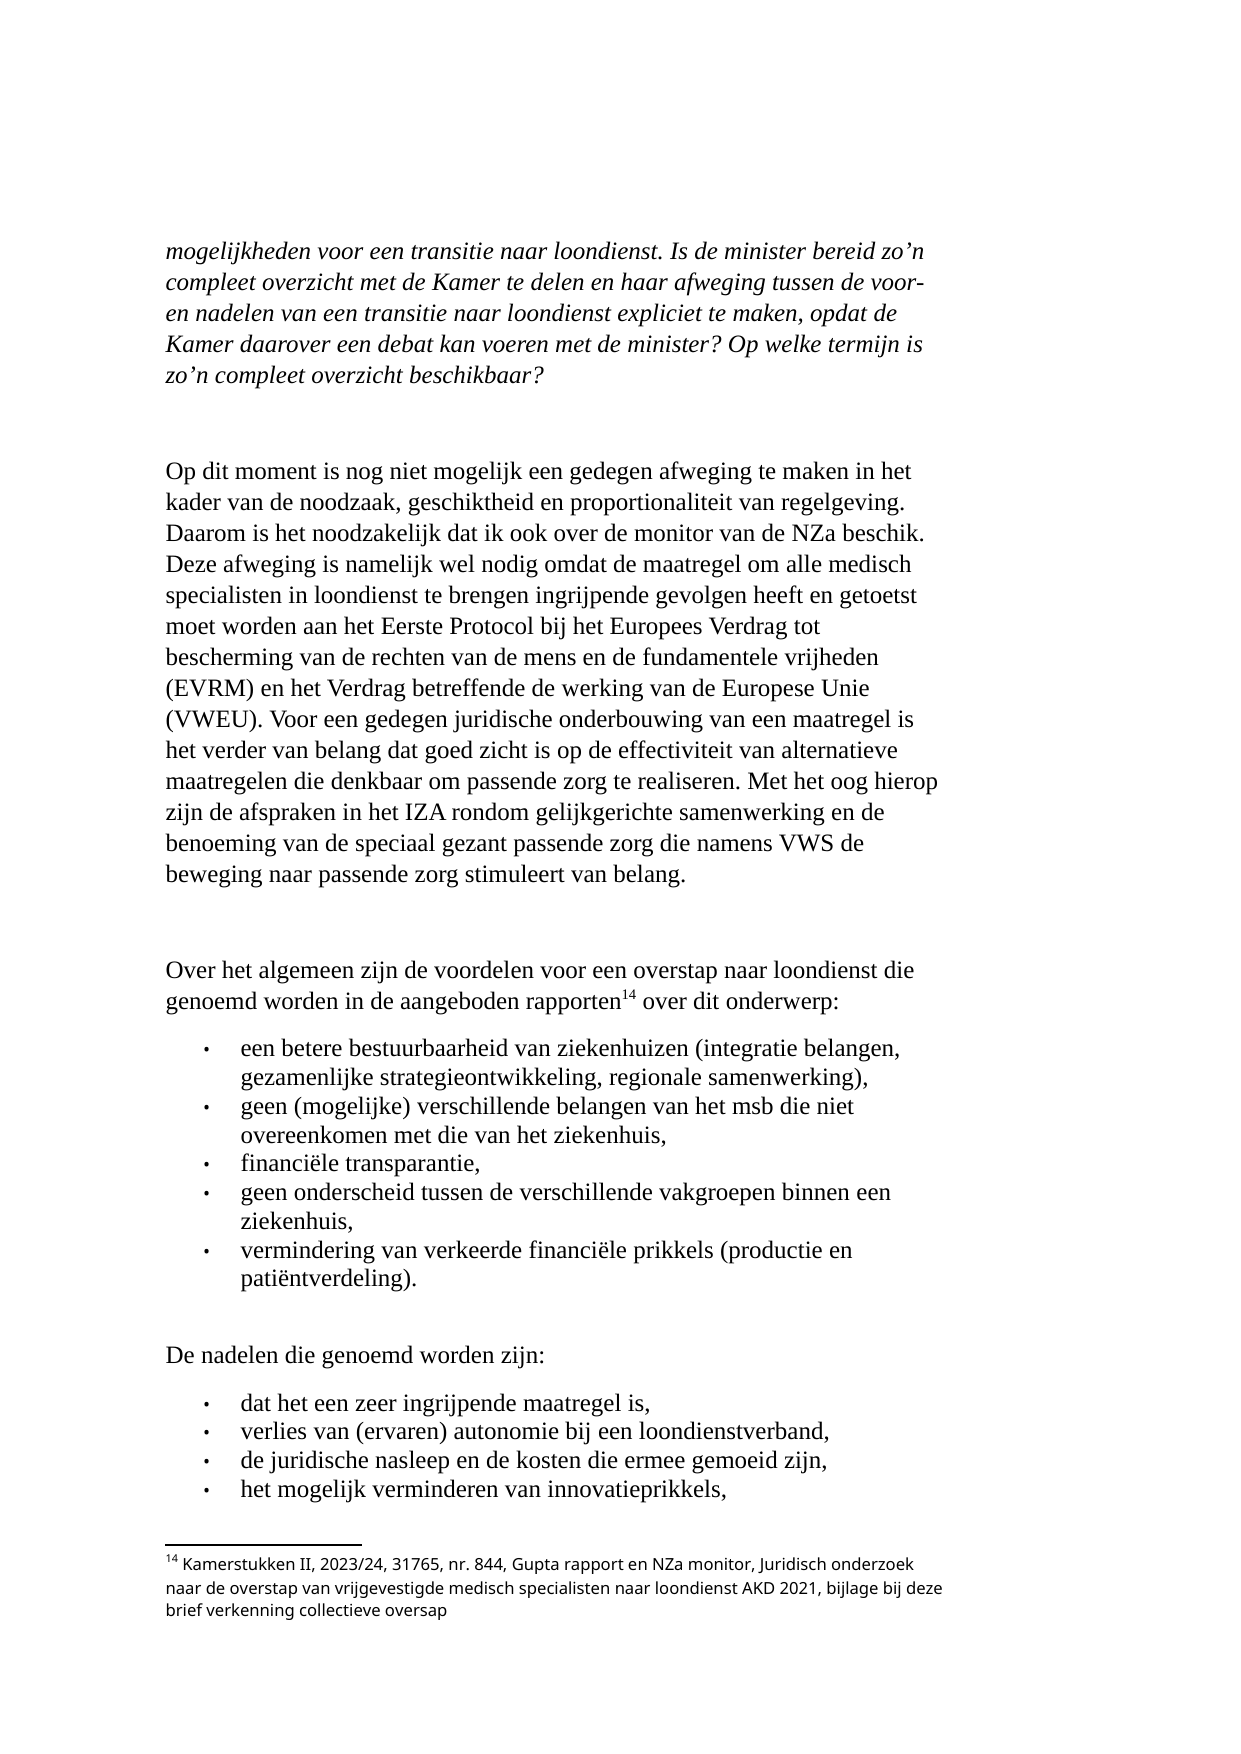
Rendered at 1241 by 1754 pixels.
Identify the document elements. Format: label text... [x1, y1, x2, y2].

list geen (mogelijke) verschillende belangen van het msb die niet overeenkomen met die van het ziekenhuis, [203, 1091, 950, 1148]
text Over het algemeen zijn de voordelen voor een overstap naar loondienst die genoemd worden in de aangeboden rapporten over dit onderwerp: [165, 955, 950, 1014]
list het mogelijk verminderen van innovatieprikkels, [203, 1474, 950, 1503]
list verlies van (ervaren) autonomie bij een loondienstverband, [203, 1416, 950, 1445]
list geen onderscheid tussen de verschillende vakgroepen binnen een ziekenhuis, [203, 1177, 950, 1235]
list dat het een zeer ingrijpende maatregel is, [203, 1388, 950, 1416]
list een betere bestuurbaarheid van ziekenhuizen (integratie belangen, gezamenlijke strategieontwikkeling, regionale samenwerking), [203, 1033, 950, 1091]
list vermindering van verkeerde financiële prikkels (productie en patiëntverdeling). [203, 1235, 950, 1292]
text De nadelen die genoemd worden zijn: [165, 1340, 950, 1369]
text Op dit moment is nog niet mogelijk een gedegen afweging te maken in het kader van de noodzaak, geschiktheid en proportionaliteit van regelgeving. Daarom is het noodzakelijk dat ik ook over de monitor van de NZa beschik. Deze afweging is namelijk wel nodig omdat de maatregel om alle medisch specialisten in loondienst te brengen ingrijpende gevolgen heeft en getoetst moet worden aan het Eerste Protocol bij het Europees Verdrag tot bescherming van de rechten van de mens en de fundamentele vrijheden (EVRM) en het Verdrag betreffende de werking van de Europese Unie (VWEU). Voor een gedegen juridische onderbouwing van een maatregel is het verder van belang dat goed zicht is op de effectiviteit van alternatieve maatregelen die denkbaar om passende zorg te realiseren. Met het oog hierop zijn de afspraken in het IZA rondom gelijkgerichte samenwerking en de benoeming van de speciaal gezant passende zorg die namens VWS de beweging naar passende zorg stimuleert van belang. [165, 456, 950, 888]
list de juridische nasleep en de kosten die ermee gemoeid zijn, [203, 1445, 950, 1474]
list financiële transparantie, [203, 1148, 950, 1177]
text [165, 236, 950, 389]
